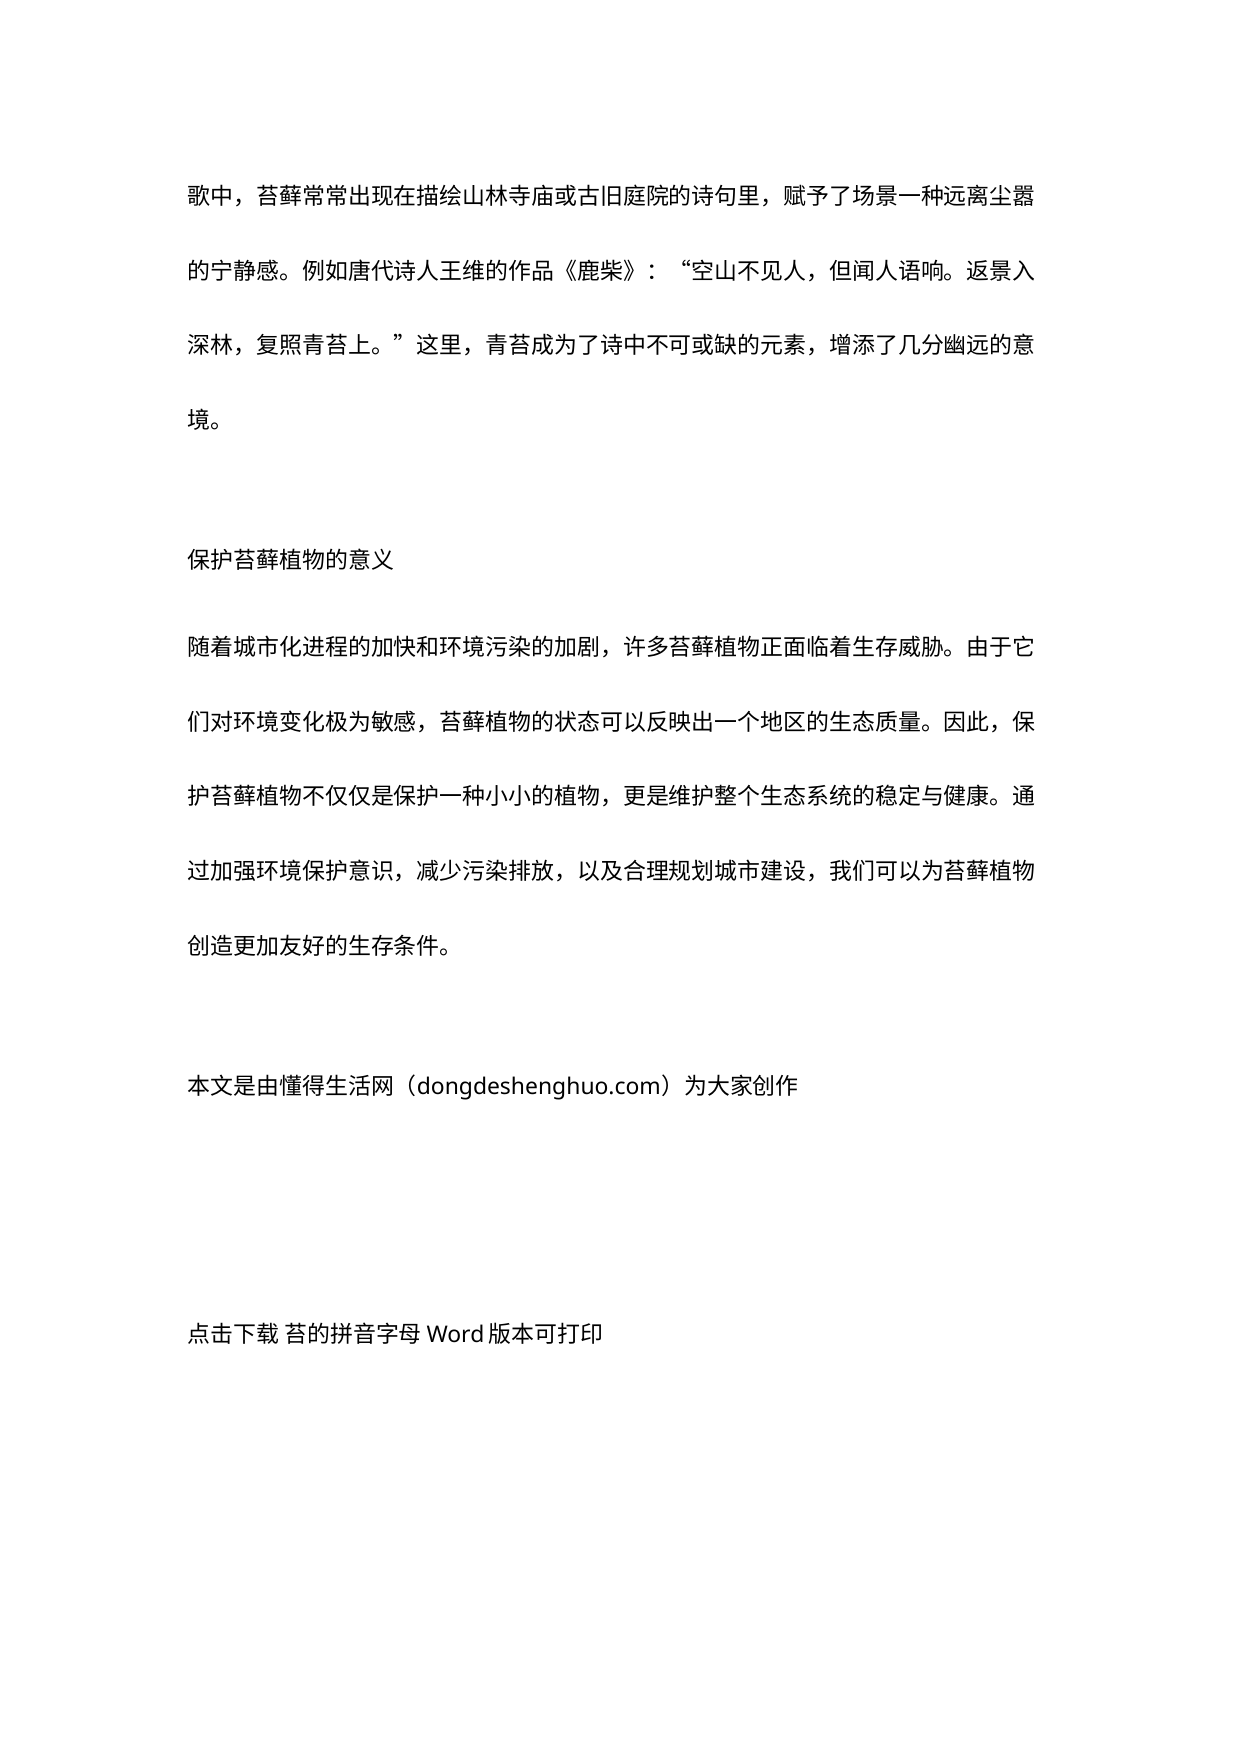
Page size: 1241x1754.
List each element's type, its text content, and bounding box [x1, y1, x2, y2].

text 随着城市化进程的加快和环境污染的加剧，许多苔藓植物正面临着生存威胁。由于它们对环境变化极为敏感，苔藓植物的状态可以反映出一个地区的生态质量。因此，保护苔藓植物不仅仅是保护一种小小的植物，更是维护整个生态系统的稳定与健康。通过加强环境保护意识，减少污染排放，以及合理规划城市建设，我们可以为苔藓植物创造更加友好的生存条件。 [187, 613, 1053, 977]
text 点击下载 苔的拼音字母Word版本可打印 [187, 1300, 1053, 1365]
text 保护苔藓植物的意义 [187, 526, 1053, 591]
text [187, 162, 1053, 451]
text 本文是由懂得生活网（dongdeshenghuo.com）为大家创作 [187, 1052, 1053, 1117]
